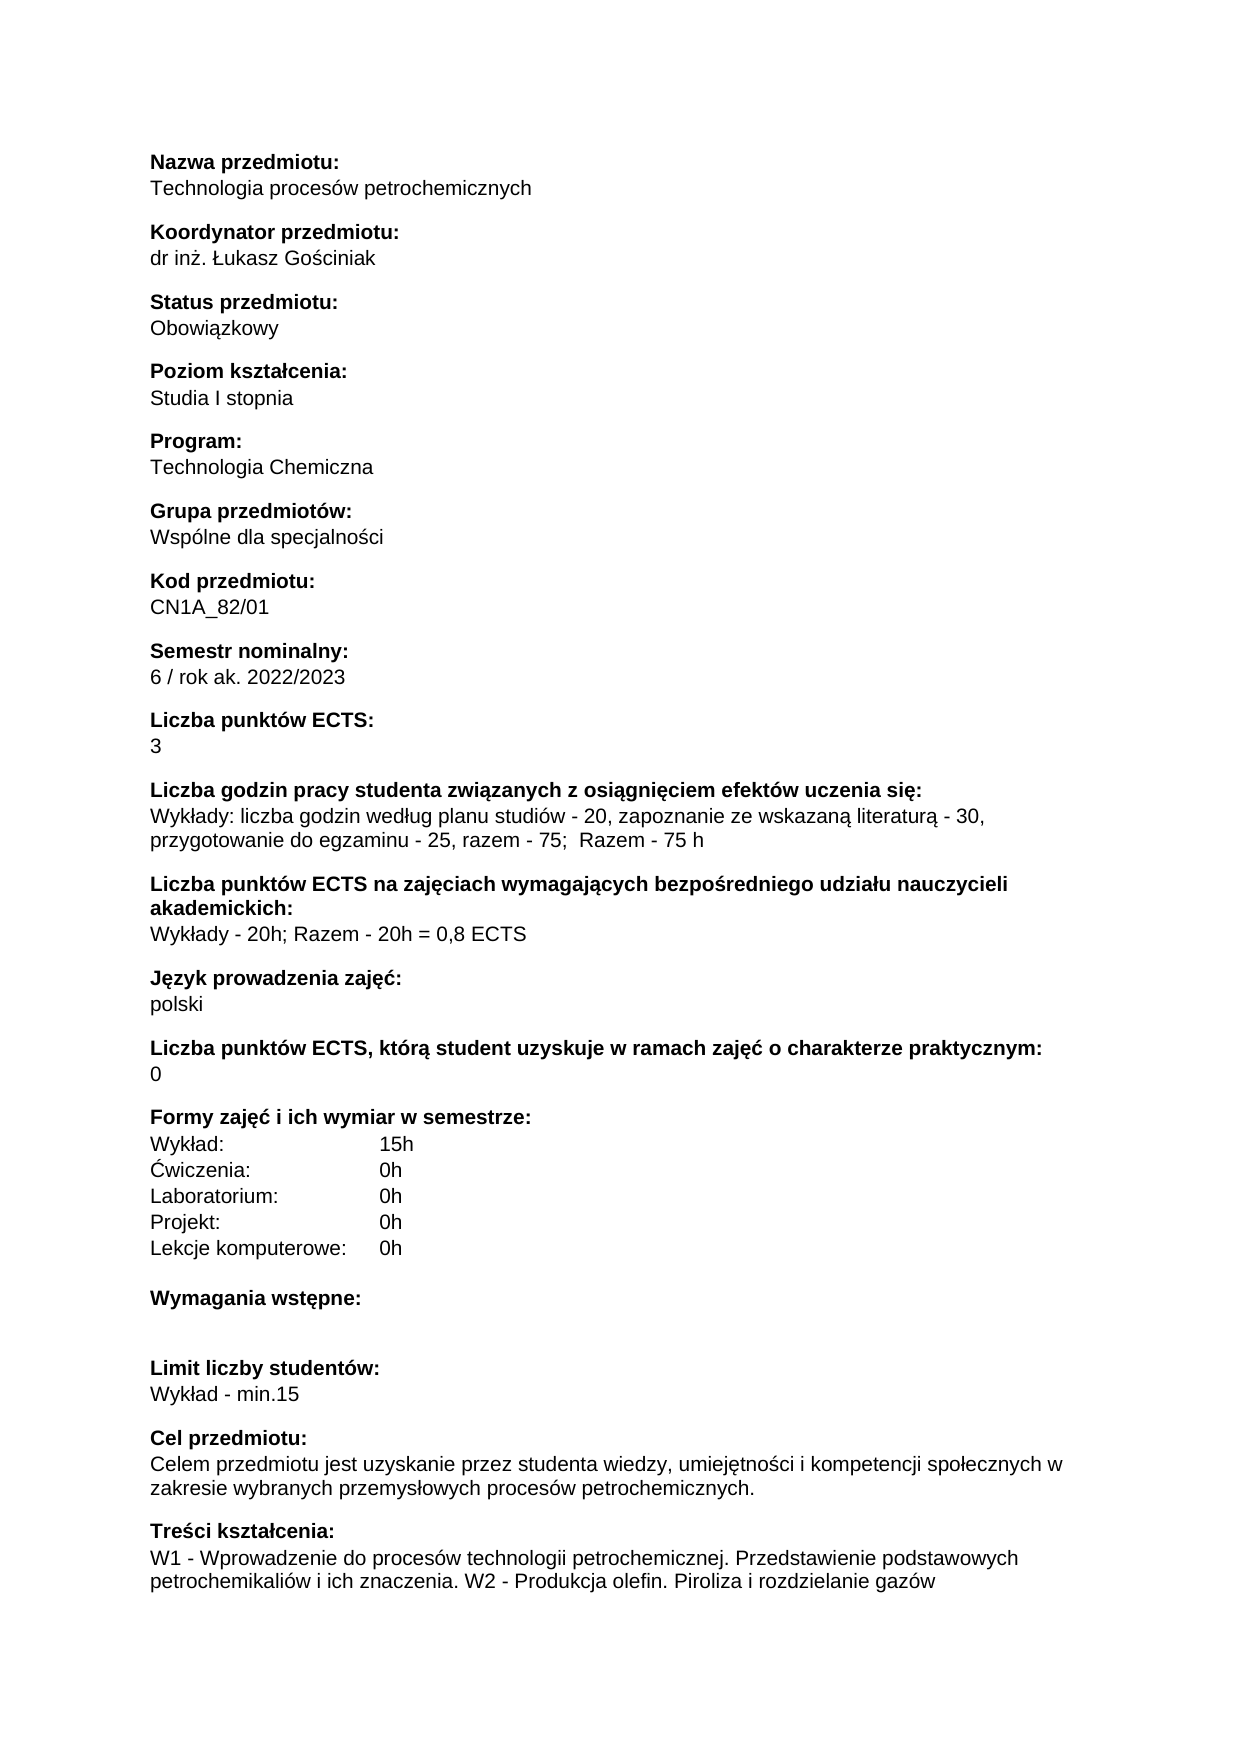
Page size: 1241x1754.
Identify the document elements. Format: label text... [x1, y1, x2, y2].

text Formy zajęć i ich wymiar w semestrze: [150, 1105, 1090, 1129]
text Wspólne dla specjalności [150, 525, 1090, 549]
text Treści kształcenia: [150, 1519, 1090, 1543]
text Grupa przedmiotów: [150, 499, 1090, 523]
text Wykłady: liczba godzin według planu studiów - 20, zapoznanie ze wskazaną literaturą - 30, przygotowanie do egzaminu - 25, razem - 75; Razem - 75 h [150, 804, 1090, 852]
table_header Wykład: [140, 1132, 367, 1156]
table_cell Ćwiczenia: [140, 1158, 367, 1182]
text Celem przedmiotu jest uzyskanie przez studenta wiedzy, umiejętności i kompetencji społecznych w zakresie wybranych przemysłowych procesów petrochemicznych. [150, 1452, 1090, 1499]
text Poziom kształcenia: [150, 359, 1090, 383]
text Liczba godzin pracy studenta związanych z osiągnięciem efektów uczenia się: [150, 778, 1090, 802]
text Technologia procesów petrochemicznych [150, 176, 1090, 200]
text CN1A_82/01 [150, 595, 1090, 619]
text Obowiązkowy [150, 316, 1090, 339]
text polski [150, 992, 1090, 1016]
text Nazwa przedmiotu: [150, 150, 1090, 174]
text Język prowadzenia zajęć: [150, 966, 1090, 989]
table_cell 0h [369, 1182, 597, 1208]
table_cell Laboratorium: [140, 1184, 367, 1208]
text Status przedmiotu: [150, 289, 1090, 313]
table_cell Projekt: [140, 1210, 367, 1234]
text Liczba punktów ECTS na zajęciach wymagających bezpośredniego udziału nauczycieli akademickich: [150, 872, 1090, 920]
text Liczba punktów ECTS: [150, 708, 1090, 732]
text Wykłady - 20h; Razem - 20h = 0,8 ECTS [150, 922, 1090, 946]
text dr inż. Łukasz Gościniak [150, 246, 1090, 270]
text Semestr nominalny: [150, 638, 1090, 662]
table_cell Lekcje komputerowe: [140, 1236, 367, 1260]
text Koordynator przedmiotu: [150, 220, 1090, 244]
table_cell 0h [369, 1234, 597, 1260]
text Wykład - min.15 [150, 1382, 1090, 1406]
text Limit liczby studentów: [150, 1356, 1090, 1380]
table_cell 0h [369, 1156, 597, 1182]
table_header 15h [369, 1132, 597, 1156]
text Liczba punktów ECTS, którą student uzyskuje w ramach zajęć o charakterze praktycznym: [150, 1035, 1090, 1059]
table_cell 0h [369, 1208, 597, 1234]
text 0 [150, 1061, 1090, 1085]
text Program: [150, 429, 1090, 453]
text 6 / rok ak. 2022/2023 [150, 664, 1090, 688]
text Kod przedmiotu: [150, 569, 1090, 593]
text Wymagania wstępne: [150, 1286, 1090, 1310]
text 3 [150, 734, 1090, 758]
text Studia I stopnia [150, 385, 1090, 409]
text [150, 1545, 1090, 1593]
text Cel przedmiotu: [150, 1426, 1090, 1449]
text Technologia Chemiczna [150, 455, 1090, 479]
